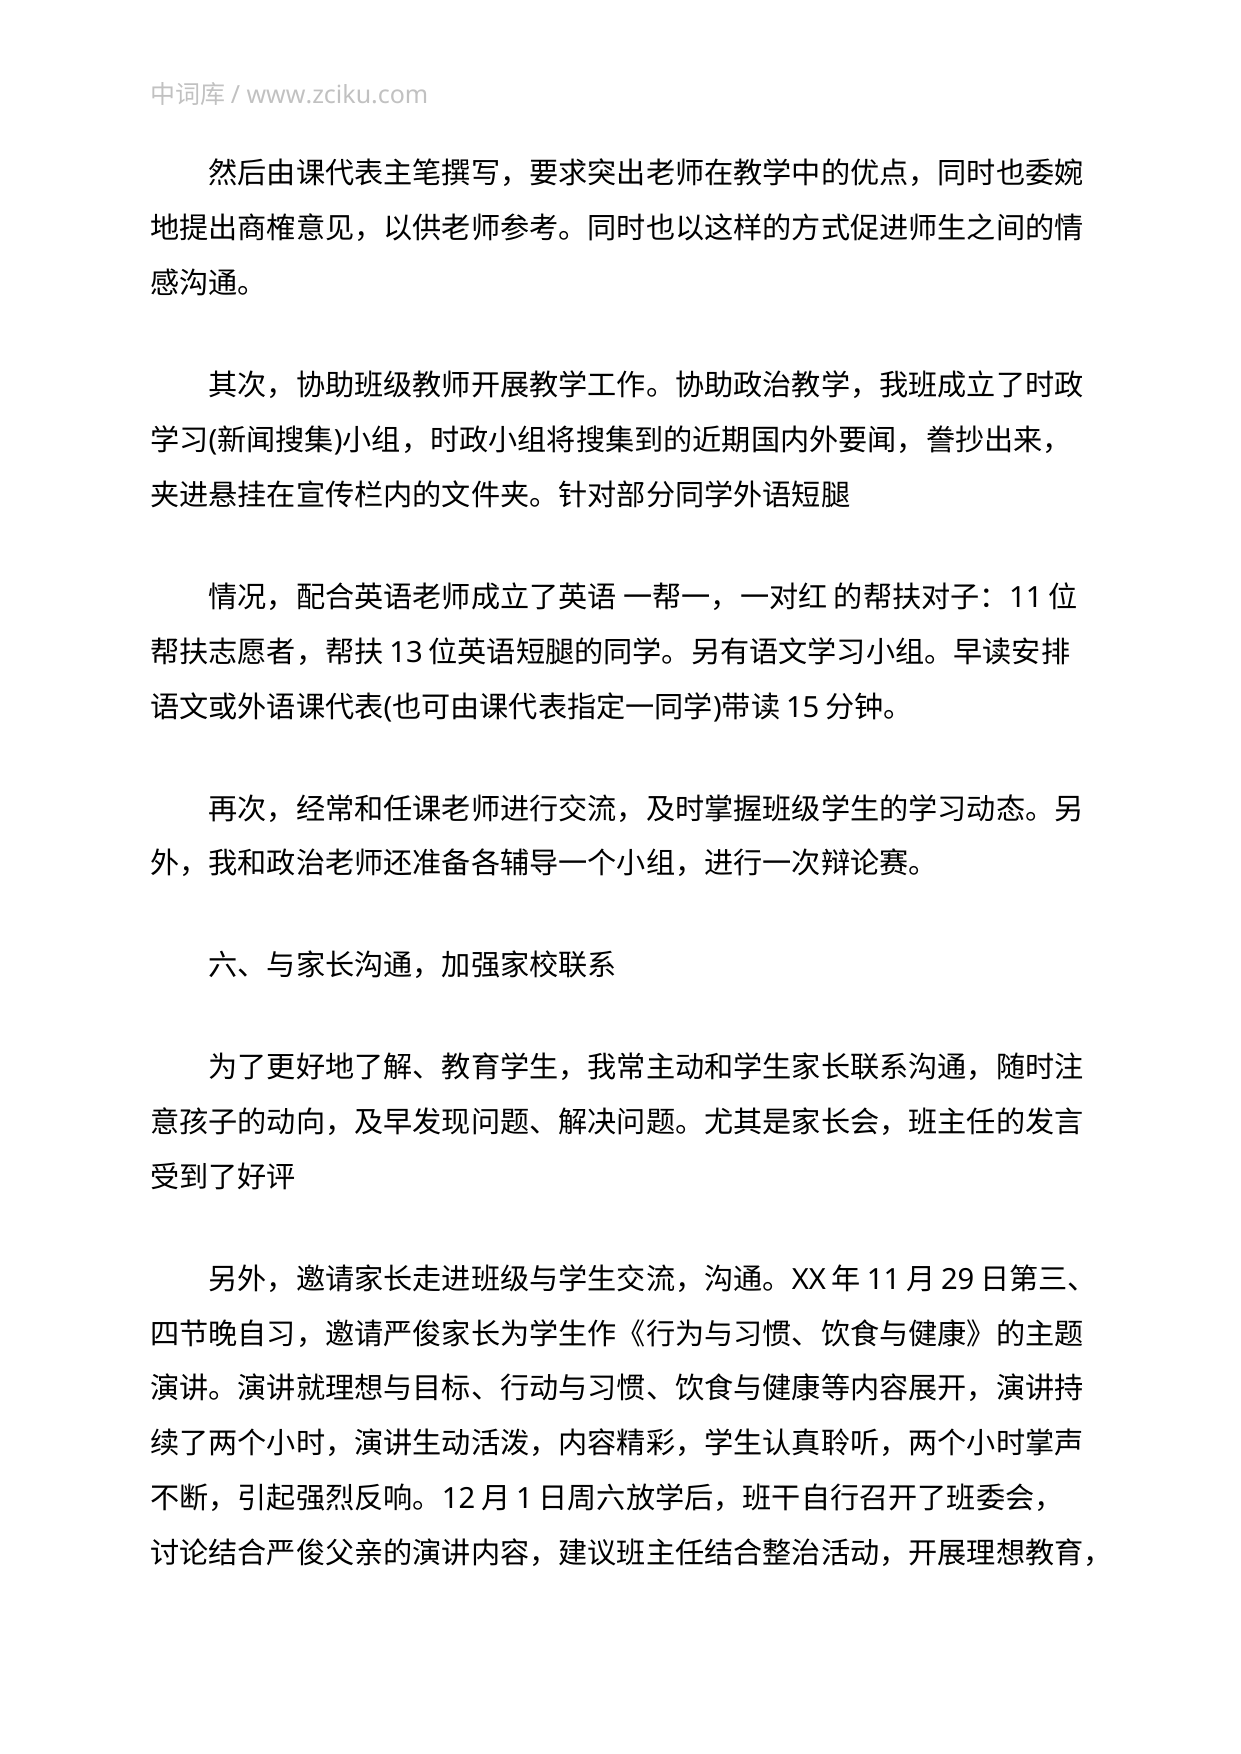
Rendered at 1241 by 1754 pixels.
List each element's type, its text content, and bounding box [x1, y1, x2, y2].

text 为了更好地了解、教育学生，我常主动和学生家长联系沟通，随时注意孩子的动向，及早发现问题、解决问题。尤其是家长会，班主任的发言受到了好评 [150, 1044, 1090, 1196]
text 情况，配合英语老师成立了英语 一帮一，一对红 的帮扶对子：11位帮扶志愿者，帮扶13位英语短腿的同学。另有语文学习小组。早读安排语文或外语课代表(也可由课代表指定一同学)带读15分钟。 [150, 573, 1090, 726]
text 再次，经常和任课老师进行交流，及时掌握班级学生的学习动态。另外，我和政治老师还准备各辅导一个小组，进行一次辩论赛。 [150, 785, 1090, 882]
text 其次，协助班级教师开展教学工作。协助政治教学，我班成立了时政学习(新闻搜集)小组，时政小组将搜集到的近期国内外要闻，誊抄出来，夹进悬挂在宣传栏内的文件夹。针对部分同学外语短腿 [150, 362, 1090, 514]
text 六、与家长沟通，加强家校联系 [150, 942, 1090, 984]
text 然后由课代表主笔撰写，要求突出老师在教学中的优点，同时也委婉地提出商榷意见，以供老师参考。同时也以这样的方式促进师生之间的情感沟通。 [150, 150, 1090, 302]
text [150, 1255, 1090, 1572]
